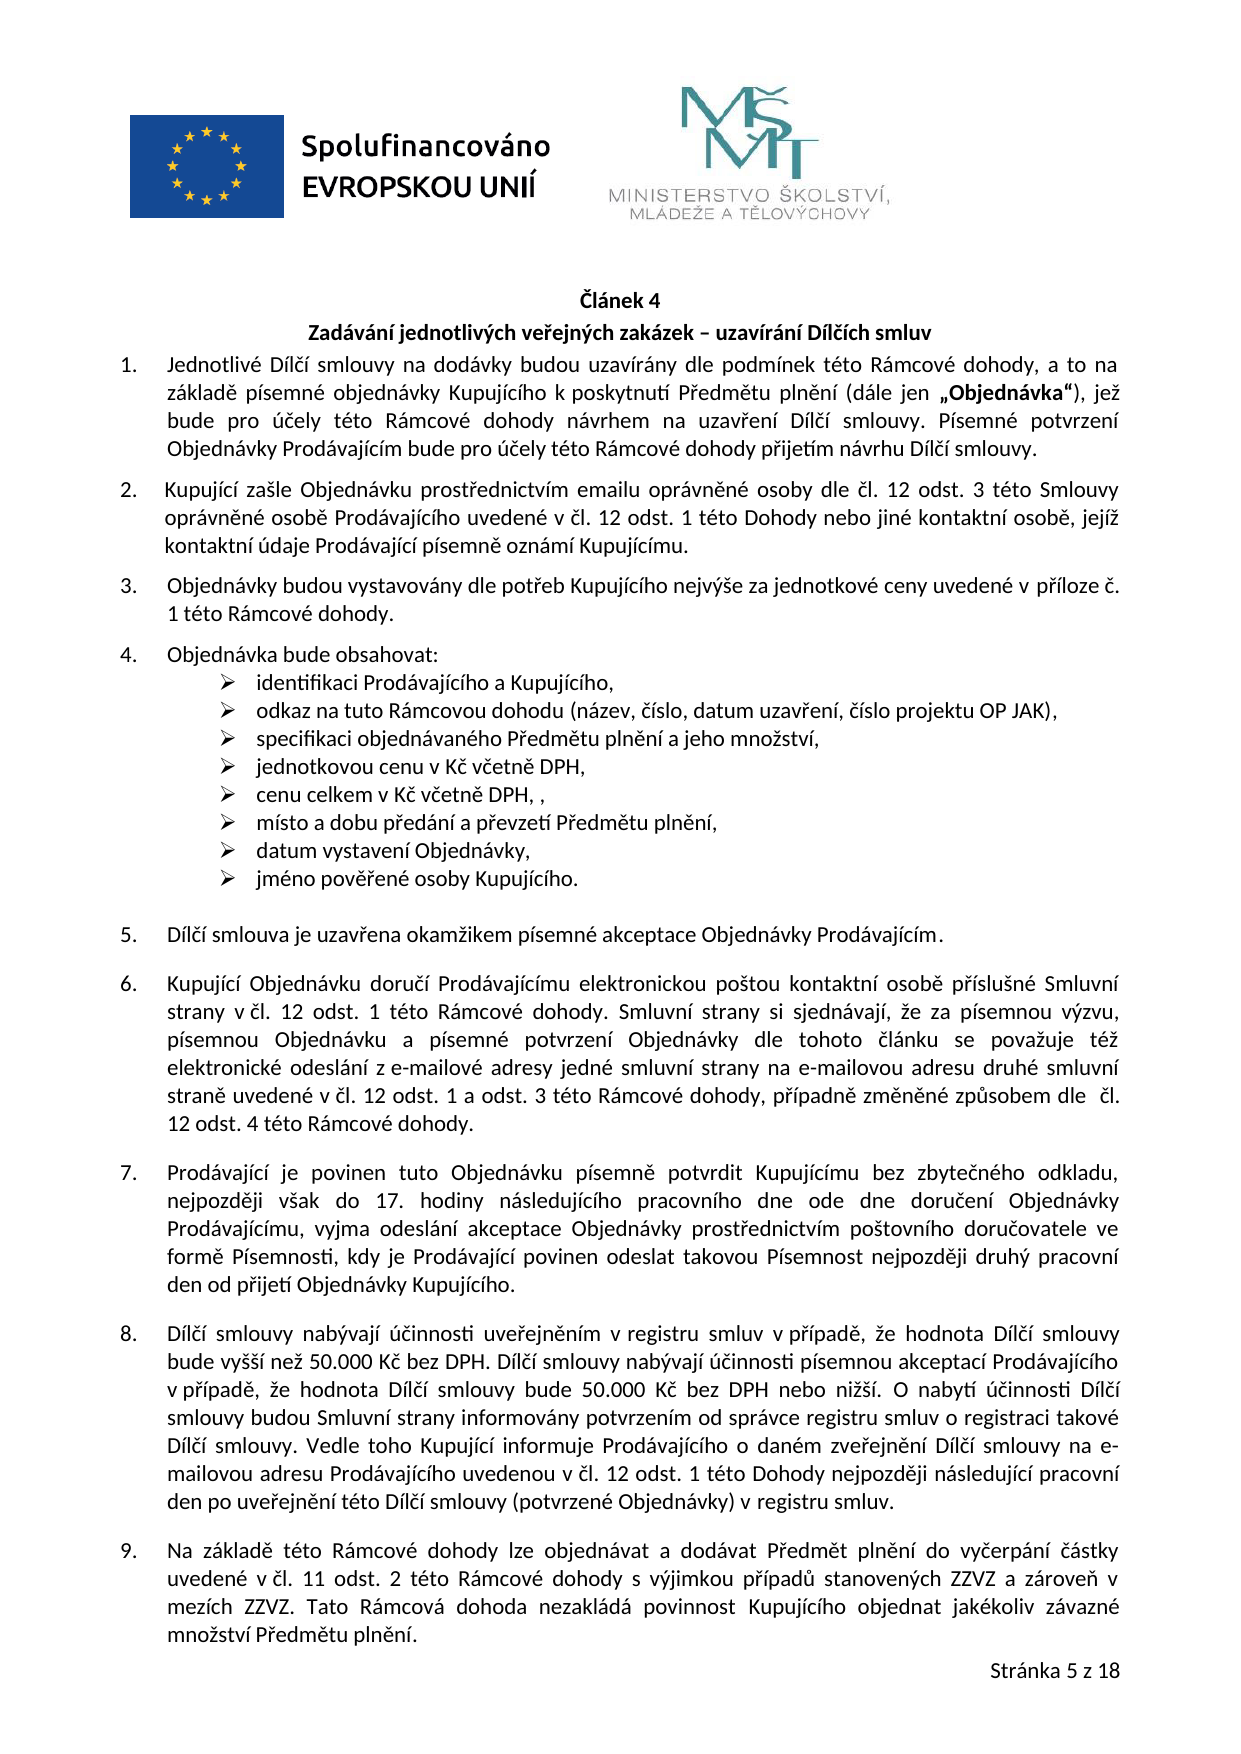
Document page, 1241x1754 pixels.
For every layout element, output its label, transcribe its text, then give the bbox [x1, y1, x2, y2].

list Dílčí smlouvy nabývají účinnosti uveřejněním v registru smluv v případě, že hodnota Dílčí smlouvy bude vyšší než 50.000 Kč bez DPH. Dílčí smlouvy nabývají účinnosti písemnou akceptací Prodávajícího v případě, že hodnota Dílčí smlouvy bude 50.000 Kč bez DPH nebo nižší. O nabytí účinnosti Dílčí smlouvy budou Smluvní strany informovány potvrzením od správce registru smluv o registraci takové Dílčí smlouvy. Vedle toho Kupující informuje Prodávajícího o daném zveřejnění Dílčí smlouvy na e-mailovou adresu Prodávajícího uvedenou v čl. 12 odst. 1 této Dohody nejpozději následující pracovní den po uveřejnění této Dílčí smlouvy (potvrzené Objednávky) v registru smluv. [120, 1319, 1120, 1515]
list identifikaci Prodávajícího a Kupujícího, [219, 668, 1120, 696]
list jednotkovou cenu v Kč včetně DPH, [219, 752, 1120, 780]
list Dílčí smlouva je uzavřena okamžikem písemné akceptace Objednávky Prodávajícím. [120, 920, 1120, 948]
subtitle Zadávání jednotlivých veřejných zakázek – uzavírání Dílčích smluv [120, 318, 1120, 346]
list Kupující zašle Objednávku prostřednictvím emailu oprávněné osoby dle čl. 12 odst. 3 této Smlouvy oprávněné osobě Prodávajícího uvedené v čl. 12 odst. 1 této Dohody nebo jiné kontaktní osobě, jejíž kontaktní údaje Prodávající písemně oznámí Kupujícímu. [120, 475, 1120, 559]
list datum vystavení Objednávky, [219, 836, 1120, 864]
list cenu celkem v Kč včetně DPH, , [219, 780, 1120, 808]
list specifikaci objednávaného Předmětu plnění a jeho množství, [219, 724, 1120, 752]
list Na základě této Rámcové dohody lze objednávat a dodávat Předmět plnění do vyčerpání částky uvedené v čl. 11 odst. 2 této Rámcové dohody s výjimkou případů stanovených ZZVZ a zároveň v mezích ZZVZ. Tato Rámcová dohoda nezakládá povinnost Kupujícího objednat jakékoliv závazné množství Předmětu plnění. [120, 1536, 1120, 1648]
list Objednávka bude obsahovat: [120, 640, 1120, 668]
list místo a dobu předání a převzetí Předmětu plnění, [219, 808, 1120, 836]
list Jednotlivé Dílčí smlouvy na dodávky budou uzavírány dle podmínek této Rámcové dohody, a to na základě písemné objednávky Kupujícího k poskytnutí Předmětu plnění (dále jen „Objednávka“), jež bude pro účely této Rámcové dohody návrhem na uzavření Dílčí smlouvy. Písemné potvrzení Objednávky Prodávajícím bude pro účely této Rámcové dohody přijetím návrhu Dílčí smlouvy. [120, 350, 1120, 462]
list jméno pověřené osoby Kupujícího. [219, 864, 1120, 892]
list Kupující Objednávku doručí Prodávajícímu elektronickou poštou kontaktní osobě příslušné Smluvní strany v čl. 12 odst. 1 této Rámcové dohody. Smluvní strany si sjednávají, že za písemnou výzvu, písemnou Objednávku a písemné potvrzení Objednávky dle tohoto článku se považuje též elektronické odeslání z e-mailové adresy jedné smluvní strany na e-mailovou adresu druhé smluvní straně uvedené v čl. 12 odst. 1 a odst. 3 této Rámcové dohody, případně změněné způsobem dle čl. 12 odst. 4 této Rámcové dohody. [120, 969, 1120, 1137]
list Objednávky budou vystavovány dle potřeb Kupujícího nejvýše za jednotkové ceny uvedené v příloze č. 1 této Rámcové dohody. [120, 571, 1120, 627]
list Prodávající je povinen tuto Objednávku písemně potvrdit Kupujícímu bez zbytečného odkladu, nejpozději však do 17. hodiny následujícího pracovního dne ode dne doručení Objednávky Prodávajícímu, vyjma odeslání akceptace Objednávky prostřednictvím poštovního doručovatele ve formě Písemnosti, kdy je Prodávající povinen odeslat takovou Písemnost nejpozději druhý pracovní den od přijetí Objednávky Kupujícího. [120, 1158, 1120, 1298]
subtitle Článek 4 [120, 286, 1120, 314]
list odkaz na tuto Rámcovou dohodu (název, číslo, datum uzavření, číslo projektu OP JAK), [219, 696, 1120, 724]
